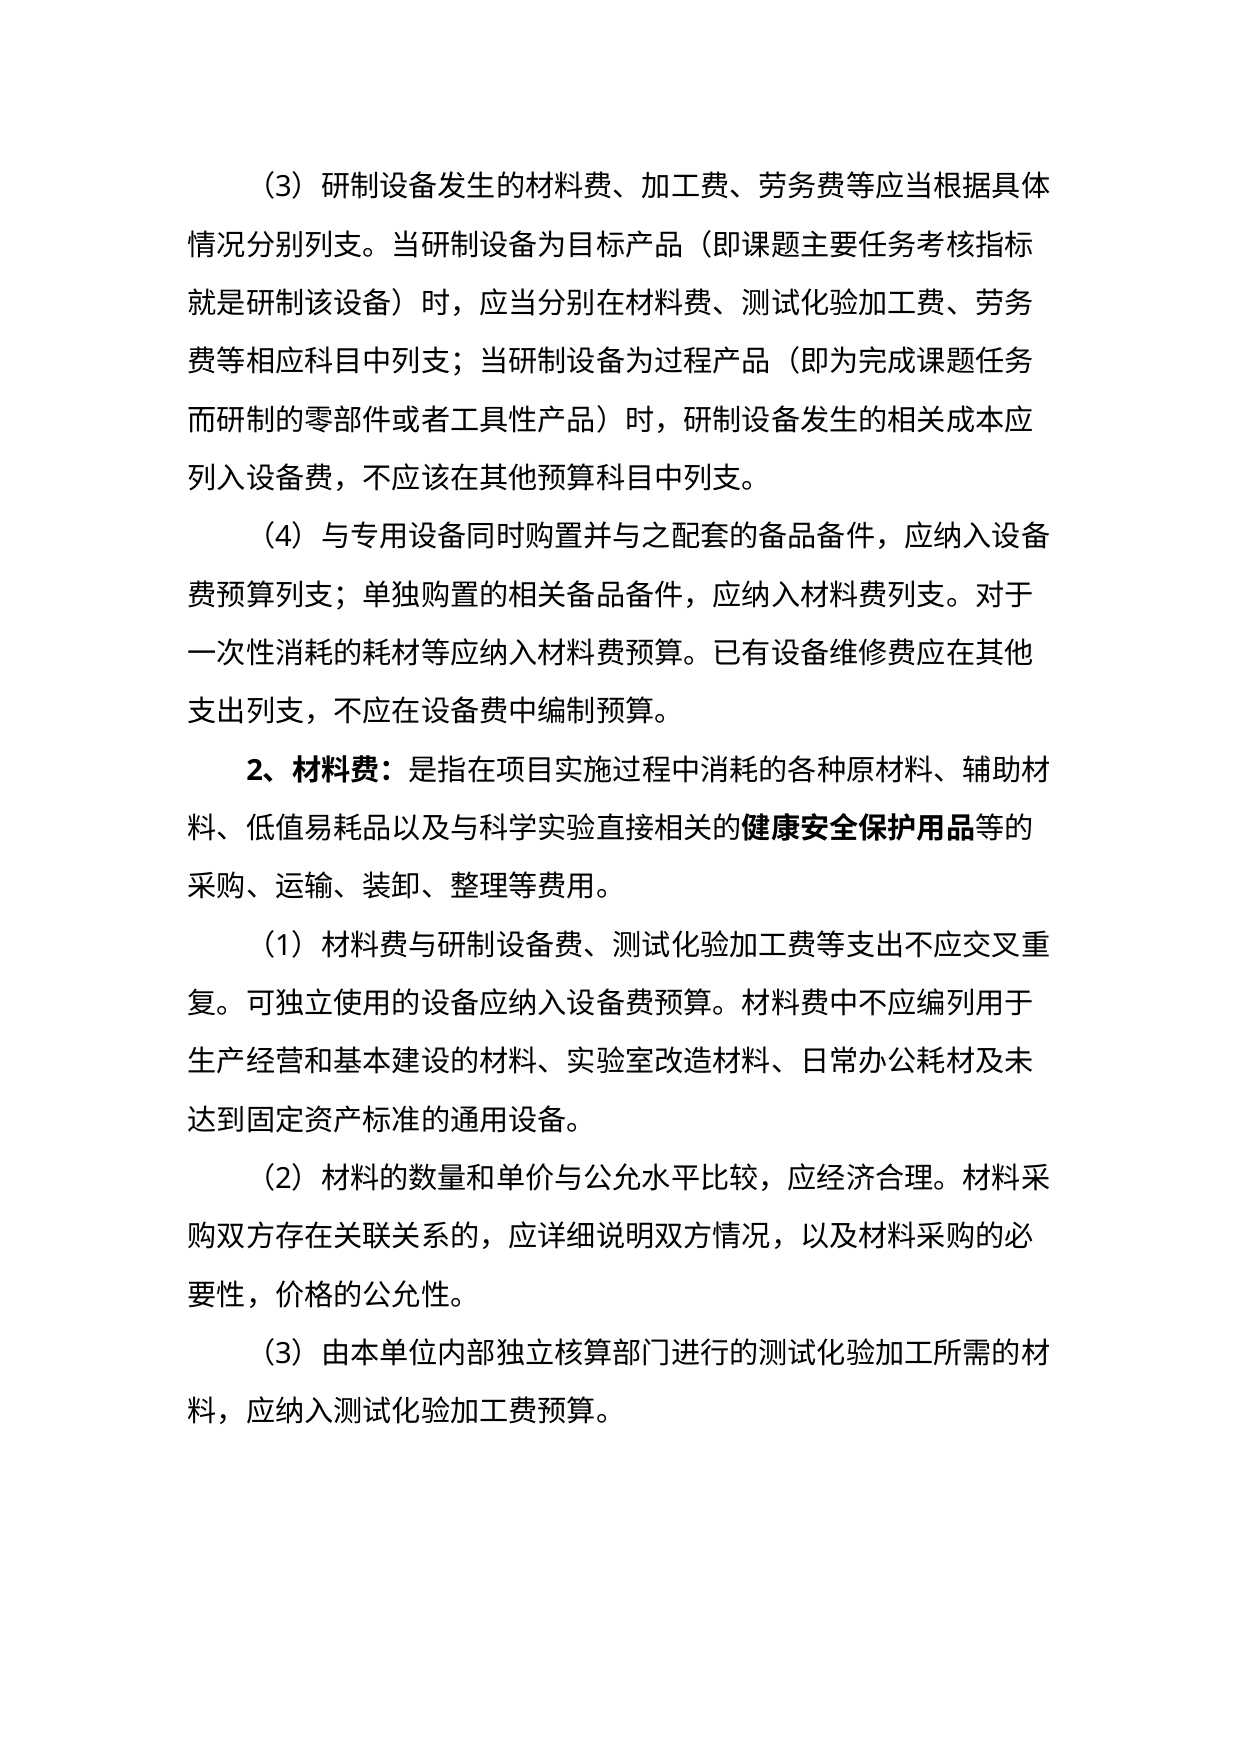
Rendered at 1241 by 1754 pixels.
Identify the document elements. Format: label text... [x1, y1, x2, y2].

text （3）由本单位内部独立核算部门进行的测试化验加工所需的材料，应纳入测试化验加工费预算。 [187, 1317, 1053, 1433]
text （1）材料费与研制设备费、测试化验加工费等支出不应交叉重复。可独立使用的设备应纳入设备费预算。材料费中不应编列用于生产经营和基本建设的材料、实验室改造材料、日常办公耗材及未达到固定资产标准的通用设备。 [187, 908, 1053, 1142]
text 2、材料费：是指在项目实施过程中消耗的各种原材料、辅助材料、低值易耗品以及与科学实验直接相关的健康安全保护用品等的采购、运输、装卸、整理等费用。 [187, 733, 1053, 908]
text （2）材料的数量和单价与公允水平比较，应经济合理。材料采购双方存在关联关系的，应详细说明双方情况，以及材料采购的必要性，价格的公允性。 [187, 1142, 1053, 1317]
text （4）与专用设备同时购置并与之配套的备品备件，应纳入设备费预算列支；单独购置的相关备品备件，应纳入材料费列支。对于一次性消耗的耗材等应纳入材料费预算。已有设备维修费应在其他支出列支，不应在设备费中编制预算。 [187, 500, 1053, 733]
text （3）研制设备发生的材料费、加工费、劳务费等应当根据具体情况分别列支。当研制设备为目标产品（即课题主要任务考核指标就是研制该设备）时，应当分别在材料费、测试化验加工费、劳务费等相应科目中列支；当研制设备为过程产品（即为完成课题任务而研制的零部件或者工具性产品）时，研制设备发生的相关成本应列入设备费，不应该在其他预算科目中列支。 [187, 150, 1053, 500]
